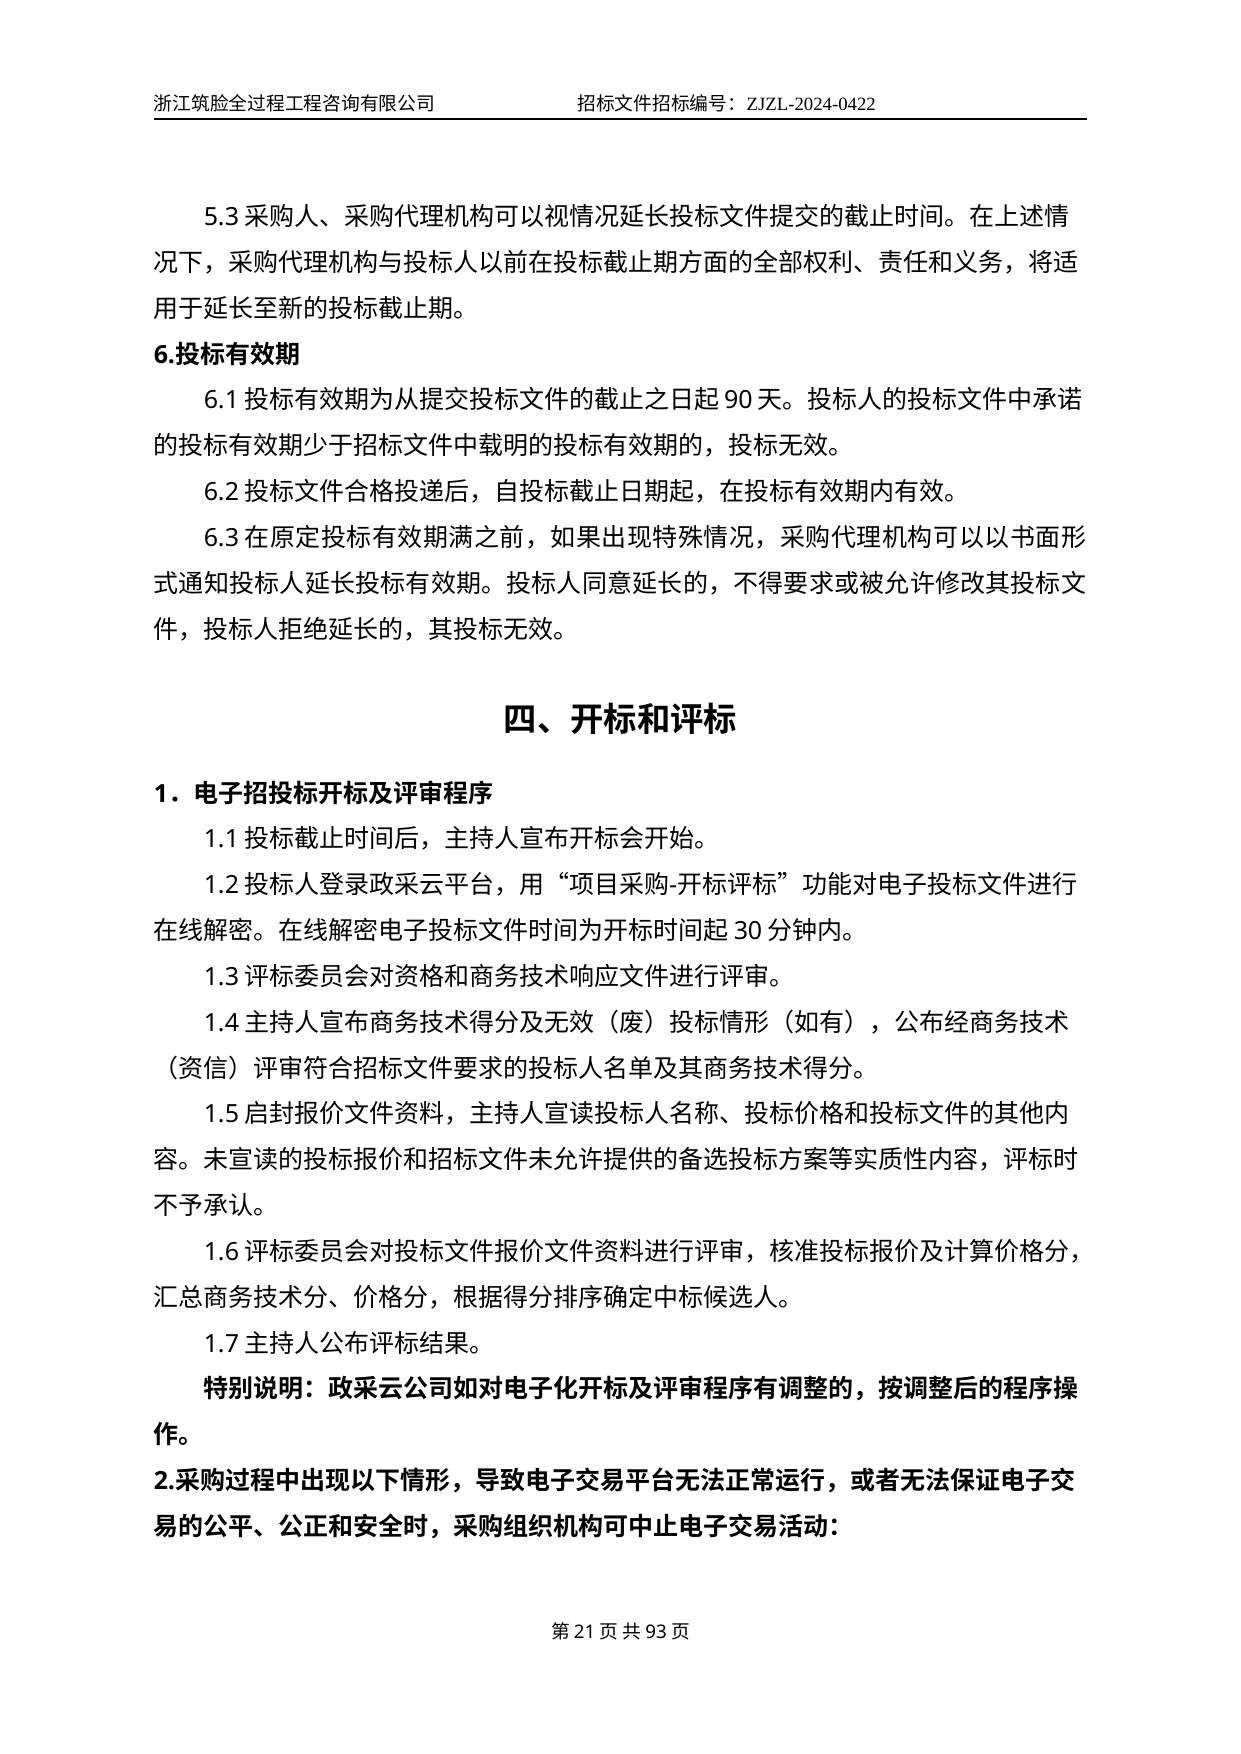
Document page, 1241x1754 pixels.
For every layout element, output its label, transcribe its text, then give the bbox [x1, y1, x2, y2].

text 5.3采购人、采购代理机构可以视情况延长投标文件提交的截止时间。在上述情况下，采购代理机构与投标人以前在投标截止期方面的全部权利、责任和义务，将适用于延长至新的投标截止期。 [153, 189, 1087, 326]
text 1.3评标委员会对资格和商务技术响应文件进行评审。 [153, 949, 1087, 994]
text 6.2投标文件合格投递后，自投标截止日期起，在投标有效期内有效。 [153, 464, 1087, 510]
text 1．电子招投标开标及评审程序 [153, 765, 1087, 811]
text 1.1投标截止时间后，主持人宣布开标会开始。 [153, 811, 1087, 857]
text 四、开标和评标 [153, 693, 1087, 741]
text 6.3在原定投标有效期满之前，如果出现特殊情况，采购代理机构可以以书面形式通知投标人延长投标有效期。投标人同意延长的，不得要求或被允许修改其投标文件，投标人拒绝延长的，其投标无效。 [153, 510, 1087, 647]
text 1.7主持人公布评标结果。 [153, 1315, 1087, 1361]
text 特别说明：政采云公司如对电子化开标及评审程序有调整的，按调整后的程序操作。 [153, 1361, 1087, 1453]
text 1.2投标人登录政采云平台，用“项目采购-开标评标”功能对电子投标文件进行在线解密。在线解密电子投标文件时间为开标时间起30分钟内。 [153, 857, 1087, 949]
text 1.6评标委员会对投标文件报价文件资料进行评审，核准投标报价及计算价格分，汇总商务技术分、价格分，根据得分排序确定中标候选人。 [153, 1224, 1087, 1315]
text 6.投标有效期 [153, 326, 1087, 372]
text 2.采购过程中出现以下情形，导致电子交易平台无法正常运行，或者无法保证电子交易的公平、公正和安全时，采购组织机构可中止电子交易活动： [153, 1453, 1087, 1544]
text 1.5启封报价文件资料，主持人宣读投标人名称、投标价格和投标文件的其他内容。未宣读的投标报价和招标文件未允许提供的备选投标方案等实质性内容，评标时不予承认。 [153, 1086, 1087, 1224]
text 1.4主持人宣布商务技术得分及无效（废）投标情形（如有），公布经商务技术（资信）评审符合招标文件要求的投标人名单及其商务技术得分。 [153, 994, 1087, 1086]
text 6.1投标有效期为从提交投标文件的截止之日起90天。投标人的投标文件中承诺的投标有效期少于招标文件中载明的投标有效期的，投标无效。 [153, 372, 1087, 464]
